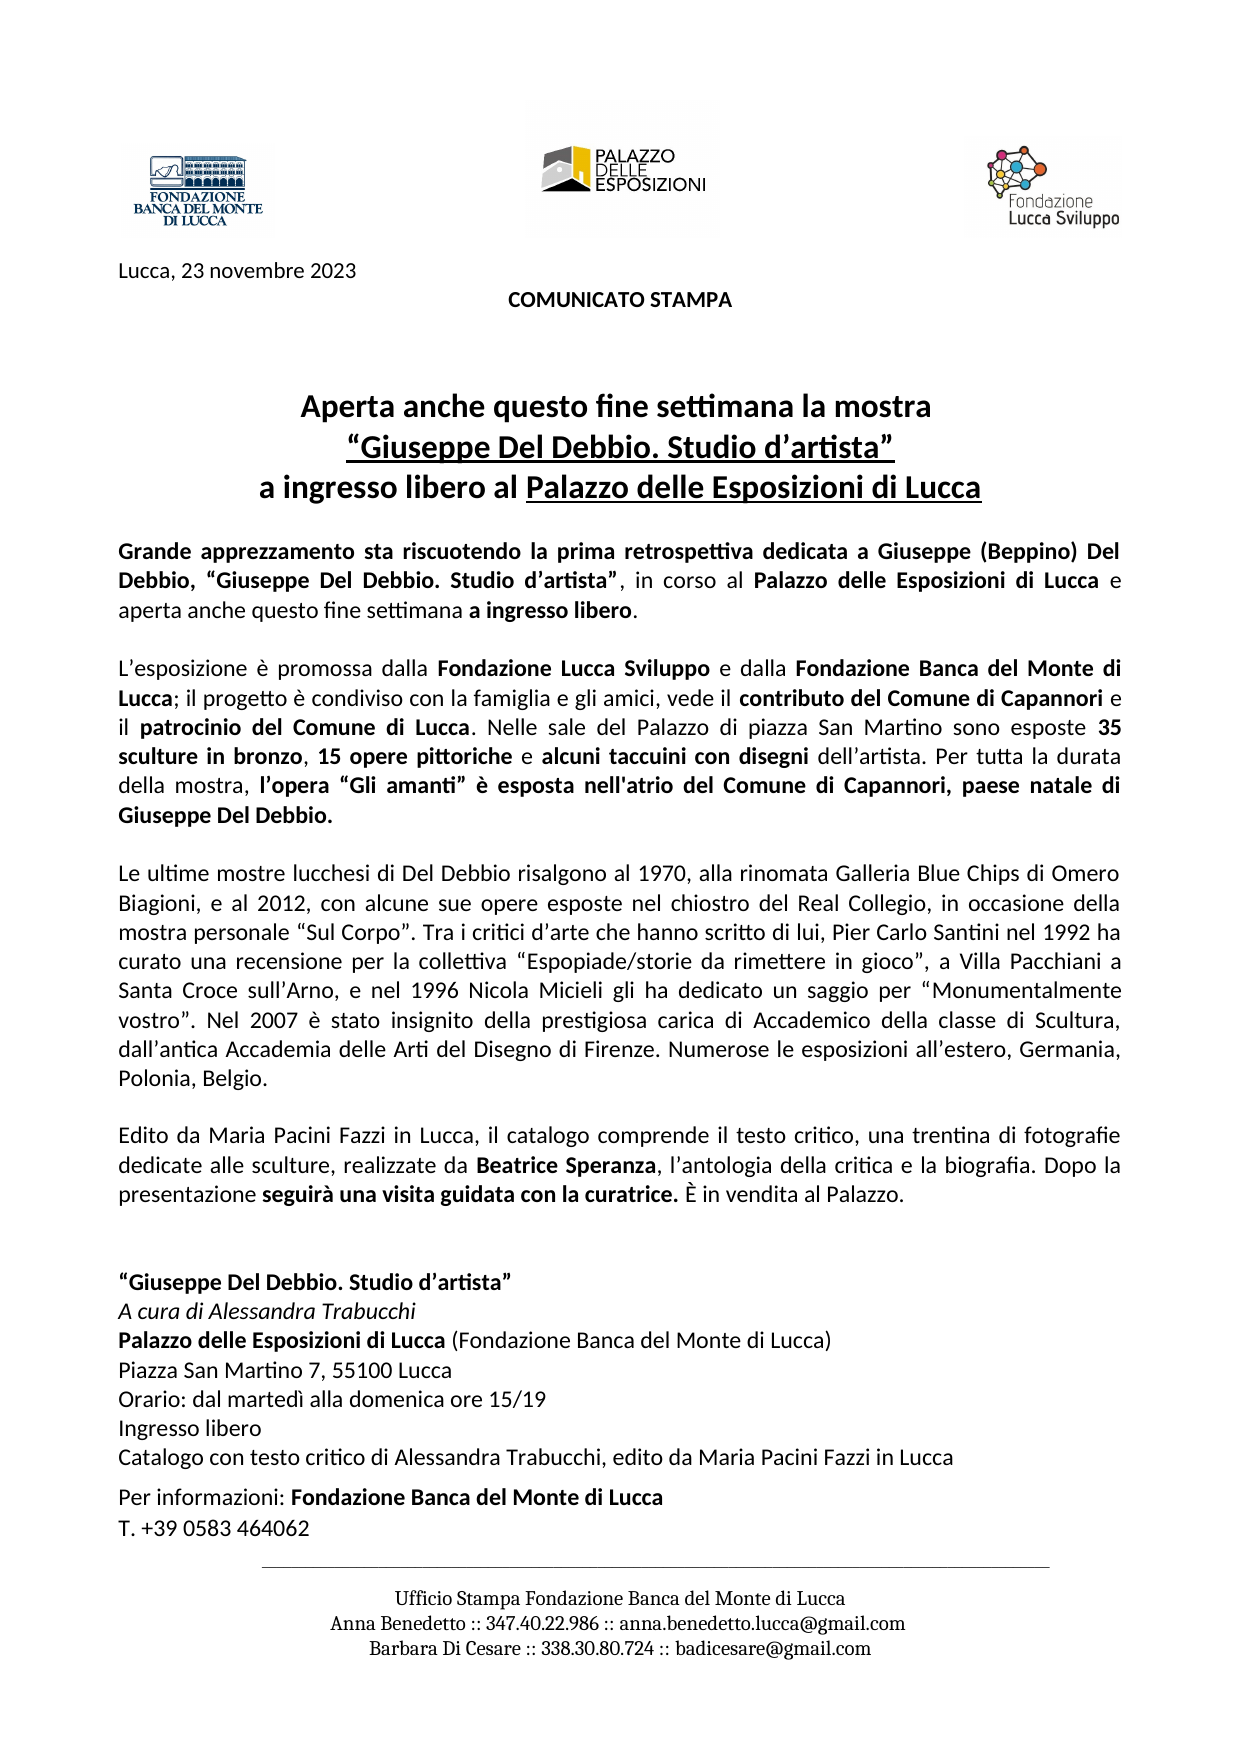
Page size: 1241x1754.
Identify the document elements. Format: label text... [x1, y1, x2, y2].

text Lucca, 23 novembre 2023 [118, 256, 1122, 284]
text L’esposizione è promossa dalla Fondazione Lucca Sviluppo e dalla Fondazione Banca del Monte di Lucca; il progetto è condiviso con la famiglia e gli amici, vede il contributo del Comune di Capannori e il patrocinio del Comune di Lucca. Nelle sale del Palazzo di piazza San Martino sono esposte 35 sculture in bronzo, 15 opere pittoriche e alcuni taccuini con disegni dell’artista. Per tutta la durata della mostra, l’opera “Gli amanti” è esposta nell'atrio del Comune di Capannori, paese natale di Giuseppe Del Debbio. [118, 653, 1122, 829]
text Grande apprezzamento sta riscuotendo la prima retrospettiva dedicata a Giuseppe (Beppino) Del Debbio, “Giuseppe Del Debbio. Studio d’artista”, in corso al Palazzo delle Esposizioni di Lucca e aperta anche questo fine settimana a ingresso libero. [118, 536, 1122, 624]
text Aperta anche questo fine settimana la mostra “Giuseppe Del Debbio. Studio d’artista” a ingresso libero al Palazzo delle Esposizioni di Lucca [118, 344, 1122, 507]
picture [121, 143, 275, 238]
picture [525, 100, 721, 238]
text Le ultime mostre lucchesi di Del Debbio risalgono al 1970, alla rinomata Galleria Blue Chips di Omero Biagioni, e al 2012, con alcune sue opere esposte nel chiostro del Real Collegio, in occasione della mostra personale “Sul Corpo”. Tra i critici d’arte che hanno scritto di lui, Pier Carlo Santini nel 1992 ha curato una recensione per la collettiva “Espopiade/storie da rimettere in gioco”, a Villa Pacchiani a Santa Croce sull’Arno, e nel 1996 Nicola Micieli gli ha dedicato un saggio per “Monumentalmente vostro”. Nel 2007 è stato insignito della prestigiosa carica di Accademico della classe di Scultura, dall’antica Accademia delle Arti del Disegno di Firenze. Numerose le esposizioni all’estero, Germania, Polonia, Belgio. [118, 858, 1122, 1092]
text A cura di Alessandra Trabucchi Palazzo delle Esposizioni di Lucca (Fondazione Banca del Monte di Lucca) Piazza San Martino 7, 55100 Lucca Orario: dal martedì alla domenica ore 15/19 [118, 1296, 1122, 1413]
text Ingresso libero Catalogo con testo critico di Alessandra Trabucchi, edito da Maria Pacini Fazzi in Lucca [118, 1413, 1122, 1472]
text Edito da Maria Pacini Fazzi in Lucca, il catalogo comprende il testo critico, una trentina di fotografie dedicate alle sculture, realizzate da Beatrice Speranza, l’antologia della critica e la biografia. Dopo la presentazione seguirà una visita guidata con la curatrice. È in vendita al Palazzo. [118, 1121, 1122, 1208]
text COMUNICATO STAMPA [118, 285, 1122, 313]
text “Giuseppe Del Debbio. Studio d’artista” [118, 1238, 1122, 1296]
picture [963, 136, 1123, 238]
